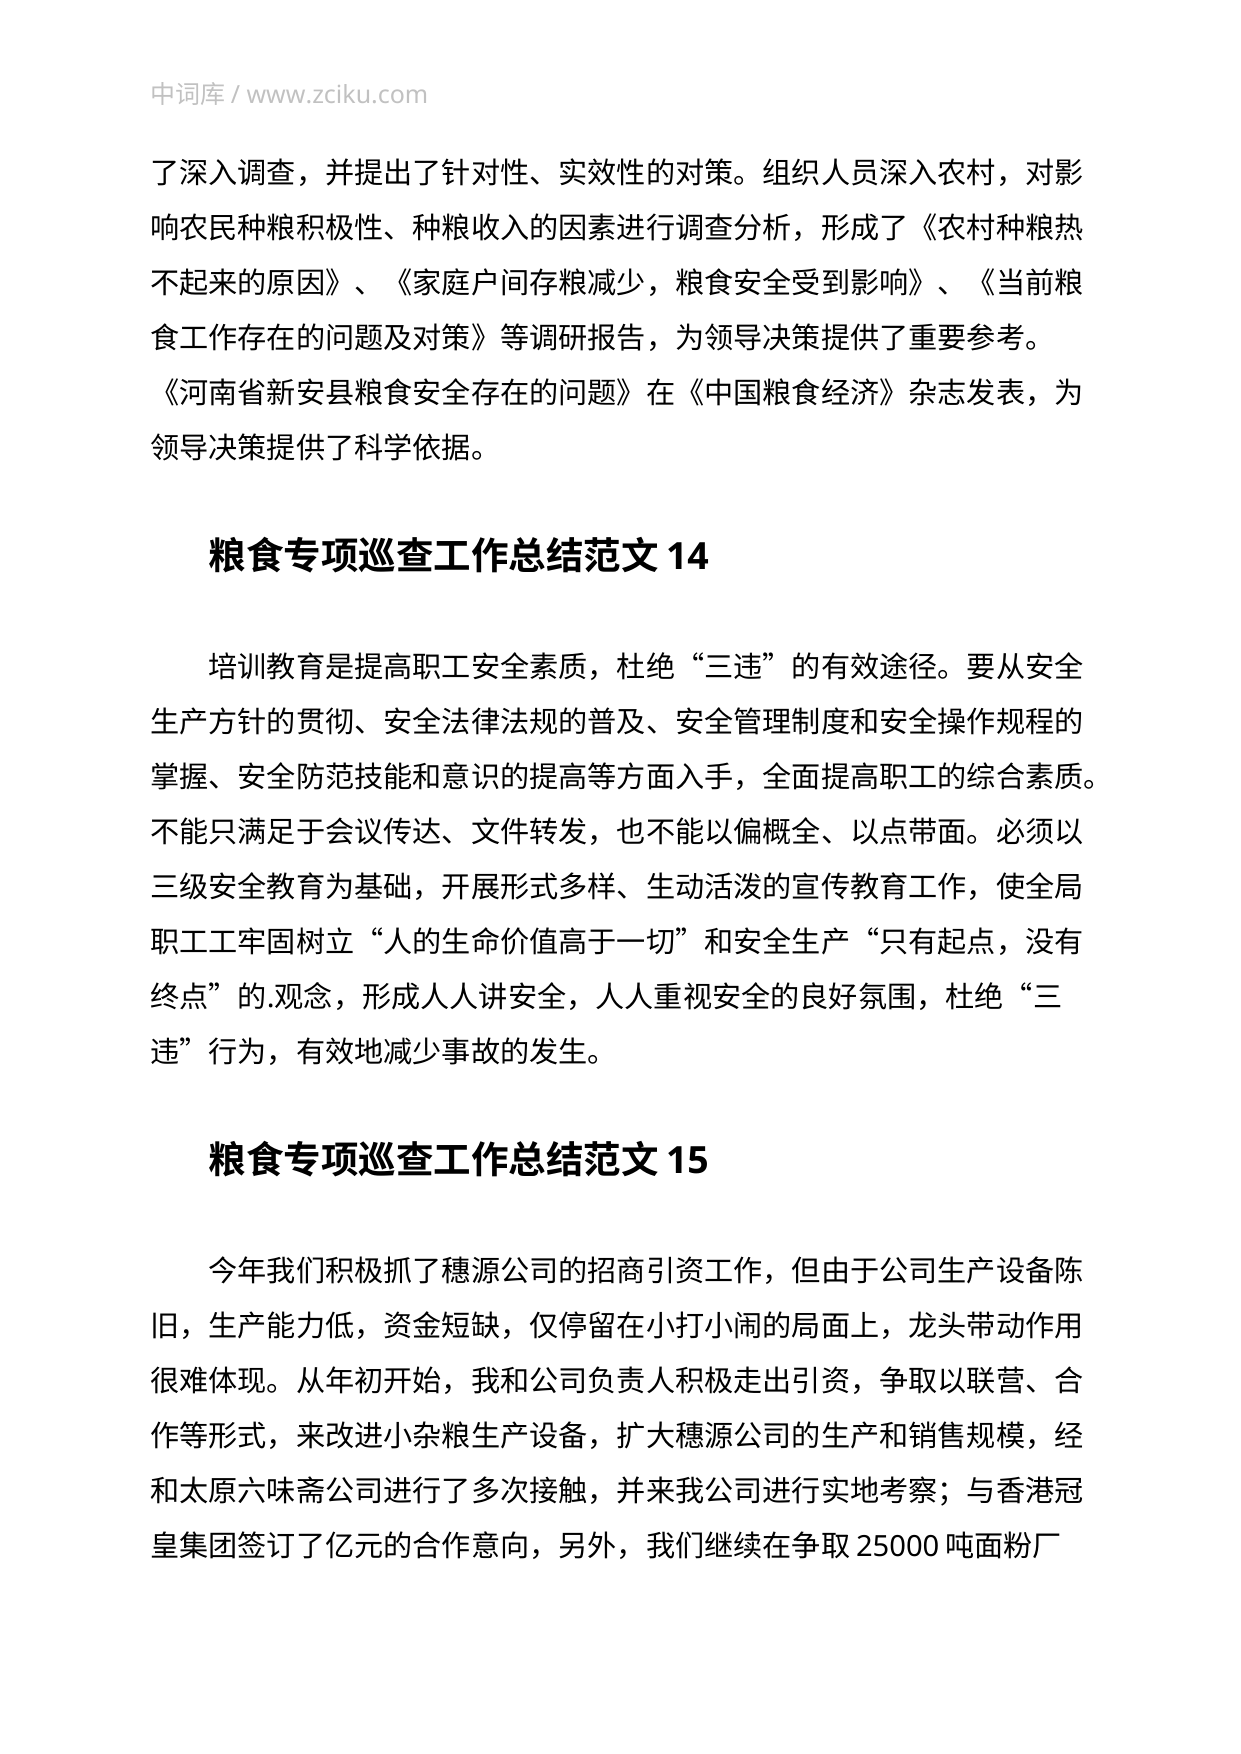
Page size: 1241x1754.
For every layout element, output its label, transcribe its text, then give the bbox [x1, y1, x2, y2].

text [150, 1248, 1090, 1564]
text 粮食专项巡查工作总结范文14 [150, 526, 1090, 581]
text 粮食专项巡查工作总结范文15 [150, 1130, 1090, 1184]
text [150, 150, 1090, 467]
text 培训教育是提高职工安全素质，杜绝“三违”的有效途径。要从安全生产方针的贯彻、安全法律法规的普及、安全管理制度和安全操作规程的掌握、安全防范技能和意识的提高等方面入手，全面提高职工的综合素质。不能只满足于会议传达、文件转发，也不能以偏概全、以点带面。必须以三级安全教育为基础，开展形式多样、生动活泼的宣传教育工作，使全局职工工牢固树立“人的生命价值高于一切”和安全生产“只有起点，没有终点”的.观念，形成人人讲安全，人人重视安全的良好氛围，杜绝“三违”行为，有效地减少事故的发生。 [150, 644, 1090, 1071]
